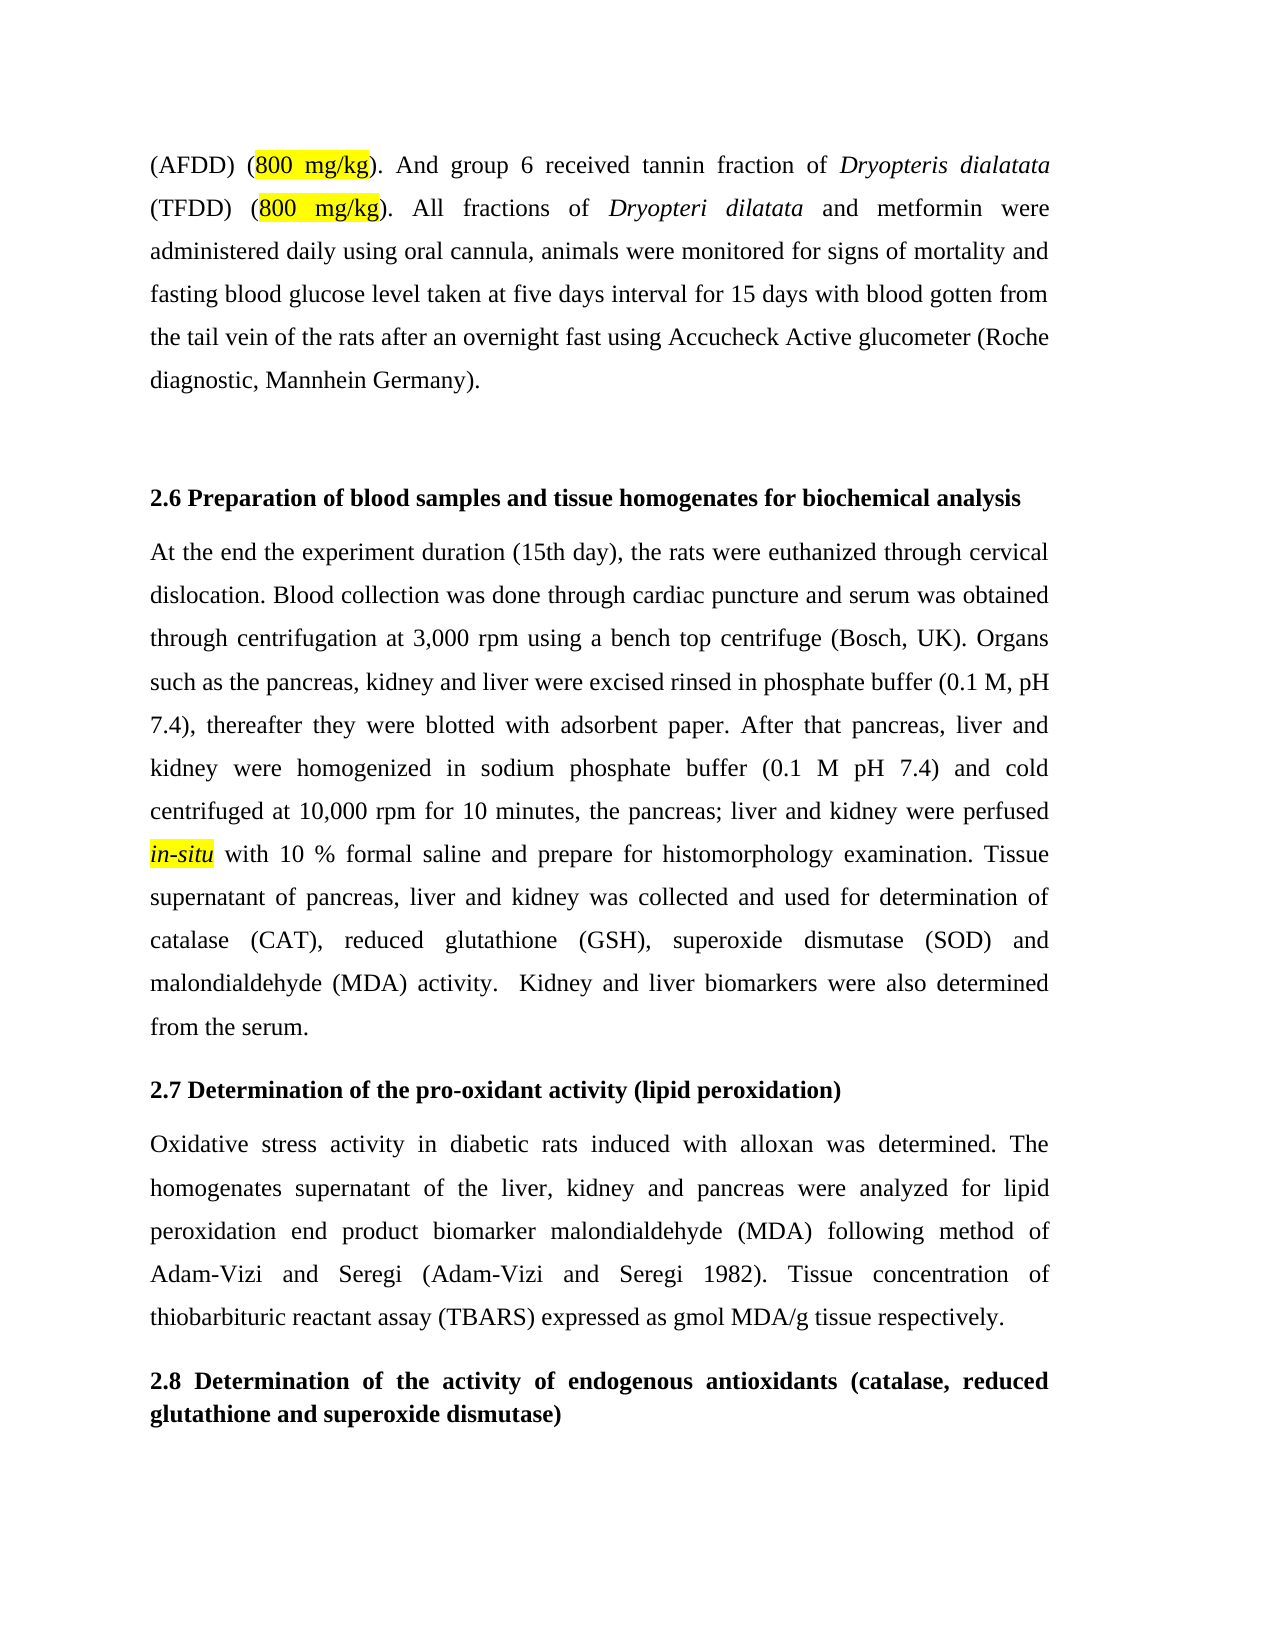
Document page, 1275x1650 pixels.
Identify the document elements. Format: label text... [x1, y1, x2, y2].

text Oxidative stress activity in diabetic rats induced with alloxan was determined. The homogenates supernatant of the liver, kidney and pancreas were analyzed for lipid peroxidation end product biomarker malondialdehyde (MDA) following method of Adam-Vizi and Seregi (Adam-Vizi and Seregi 1982). Tissue concentration of thiobarbituric reactant assay (TBARS) expressed as gmol MDA/g tissue respectively. [150, 1129, 1050, 1331]
text 2.7 Determination of the pro-oxidant activity (lipid peroxidation) [150, 1076, 1050, 1104]
text 2.6 Preparation of blood samples and tissue homogenates for biochemical analysis [150, 483, 1050, 512]
text At the end the experiment duration (15th day), the rats were euthanized through cervical dislocation. Blood collection was done through cardiac puncture and serum was obtained through centrifugation at 3,000 rpm using a bench top centrifuge (Bosch, UK). Organs such as the pancreas, kidney and liver were excised rinsed in phosphate buffer (0.1 M, pH 7.4), thereafter they were blotted with adsorbent paper. After that pancreas, liver and kidney were homogenized in sodium phosphate buffer (0.1 M pH 7.4) and cold centrifuged at 10,000 rpm for 10 minutes, the pancreas; liver and kidney were perfused in-situ with 10 % formal saline and prepare for histomorphology examination. Tissue supernatant of pancreas, liver and kidney was collected and used for determination of catalase (CAT), reduced glutathione (GSH), superoxide dismutase (SOD) and malondialdehyde (MDA) activity. Kidney and liver biomarkers were also determined from the serum. [150, 537, 1050, 1040]
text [150, 150, 1050, 394]
text 2.8 Determination of the activity of endogenous antioxidants (catalase, reduced glutathione and superoxide dismutase) [150, 1366, 1050, 1428]
